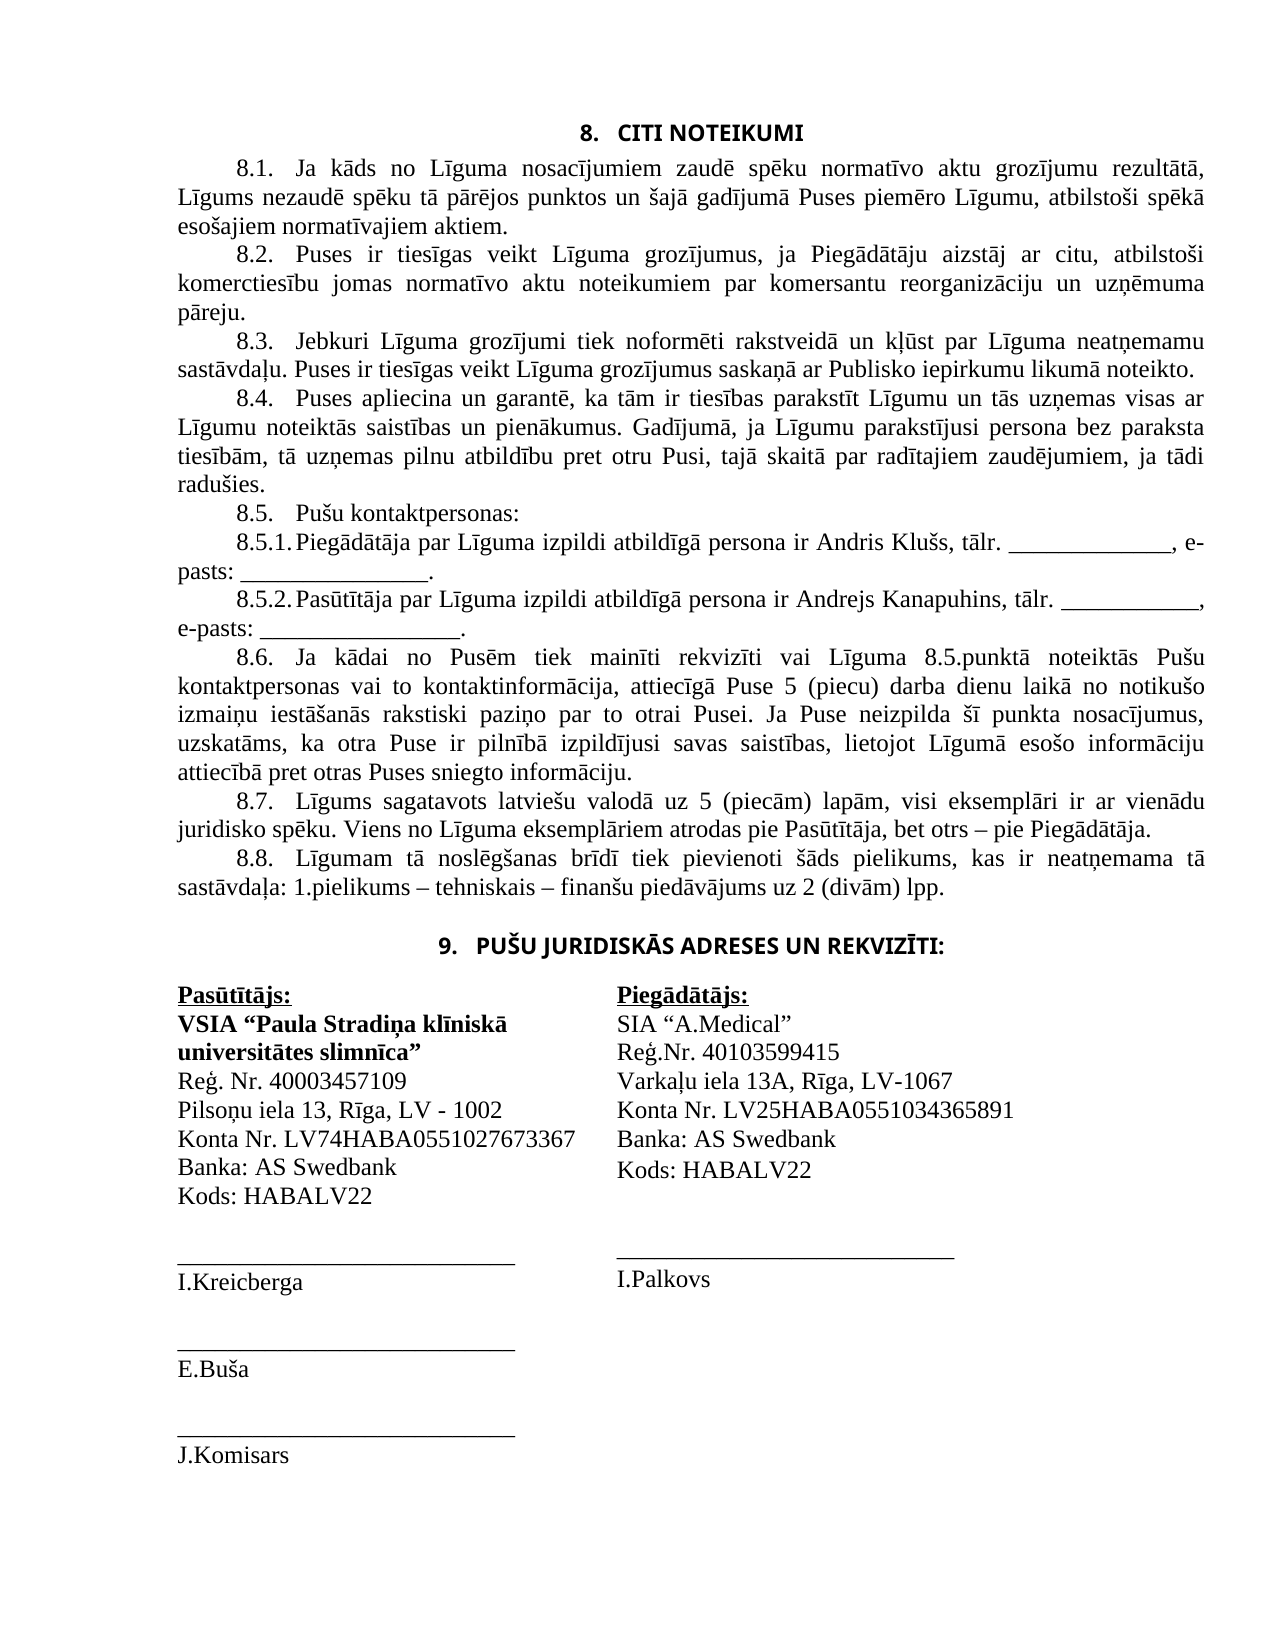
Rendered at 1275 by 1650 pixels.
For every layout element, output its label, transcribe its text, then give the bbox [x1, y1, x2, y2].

list Pasūtītāja par Līguma izpildi atbildīgā persona ir Andrejs Kanapuhins, tālr. ___________, e-pasts: ________________. [177, 584, 1206, 642]
list Puses ir tiesīgas veikt Līguma grozījumus, ja Piegādātāju aizstāj ar citu, atbilstoši komerctiesību jomas normatīvo aktu noteikumiem par komersantu reorganizāciju un uzņēmuma pāreju. [177, 239, 1206, 326]
list Līgumam tā noslēgšanas brīdī tiek pievienoti šāds pielikums, kas ir neatņemama tā sastāvdaļa: 1.pielikums – tehniskais – finanšu piedāvājums uz 2 (divām) lpp. [177, 843, 1206, 901]
table_header Pasūtītājs: VSIA “Paula Stradiņa klīniskā universitātes slimnīca” Reģ. Nr. 40003457109 Pilsoņu iela 13, Rīga, LV - 1002 Konta Nr. LV74HABA0551027673367 Banka: AS Swedbank Kods: HABALV22 ___________________________ I.Kreicberga ___________________________ E.Buša ___________________________ J.Komisars [166, 980, 605, 1469]
list Citi noteikumi [177, 117, 1206, 149]
list Ja kādai no Pusēm tiek mainīti rekvizīti vai Līguma 8.5.punktā noteiktās Pušu kontaktpersonas vai to kontaktinformācija, attiecīgā Puse 5 (piecu) darba dienu laikā no notikušo izmaiņu iestāšanās rakstiski paziņo par to otrai Pusei. Ja Puse neizpilda šī punkta nosacījumus, uzskatāms, ka otra Puse ir pilnībā izpildījusi savas saistības, lietojot Līgumā esošo informāciju attiecībā pret otras Puses sniegto informāciju. [177, 642, 1206, 786]
list Pušu juridiskās adreses un rekvizīti: [177, 929, 1206, 961]
table_header Piegādātājs: SIA “A.Medical” Reģ.Nr. 40103599415 Varkaļu iela 13A, Rīga, LV-1067 Konta Nr. LV25HABA0551034365891 Banka: AS Swedbank Kods: HABALV22 ___________________________ I.Palkovs [605, 980, 1054, 1469]
list Līgums sagatavots latviešu valodā uz 5 (piecām) lapām, visi eksemplāri ir ar vienādu juridisko spēku. Viens no Līguma eksemplāriem atrodas pie Pasūtītāja, bet otrs – pie Piegādātāja. [177, 786, 1206, 843]
list Puses apliecina un garantē, ka tām ir tiesības parakstīt Līgumu un tās uzņemas visas ar Līgumu noteiktās saistības un pienākumus. Gadījumā, ja Līgumu parakstījusi persona bez paraksta tiesībām, tā uzņemas pilnu atbildību pret otru Pusi, tajā skaitā par radītajiem zaudējumiem, ja tādi radušies. [177, 383, 1206, 498]
list Ja kāds no Līguma nosacījumiem zaudē spēku normatīvo aktu grozījumu rezultātā, Līgums nezaudē spēku tā pārējos punktos un šajā gadījumā Puses piemēro Līgumu, atbilstoši spēkā esošajiem normatīvajiem aktiem. [177, 153, 1206, 239]
list Piegādātāja par Līguma izpildi atbildīgā persona ir Andris Klušs, tālr. _____________, e-pasts: _______________. [177, 527, 1206, 584]
list Jebkuri Līguma grozījumi tiek noformēti rakstveidā un kļūst par Līguma neatņemamu sastāvdaļu. Puses ir tiesīgas veikt Līguma grozījumus saskaņā ar Publisko iepirkumu likumā noteikto. [177, 326, 1206, 383]
list Pušu kontaktpersonas: [177, 498, 1206, 527]
